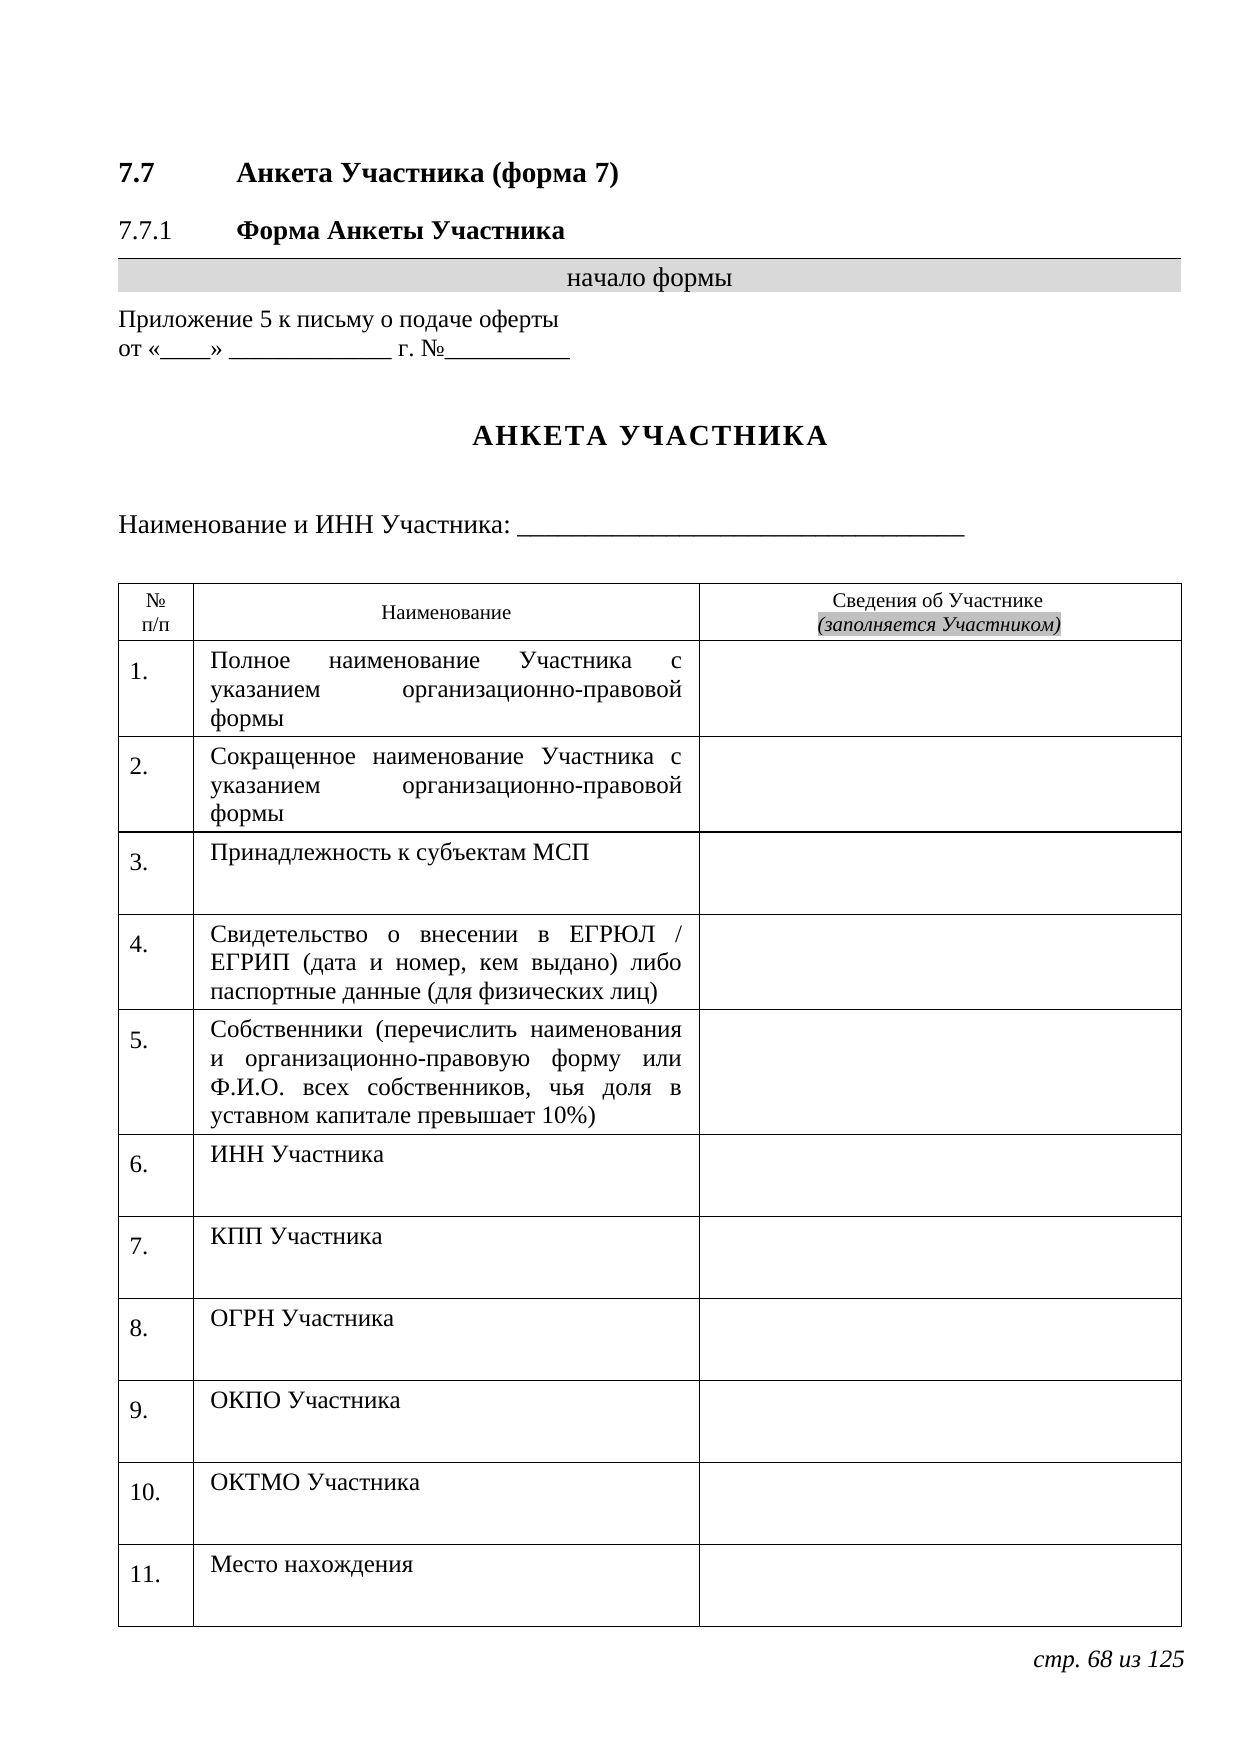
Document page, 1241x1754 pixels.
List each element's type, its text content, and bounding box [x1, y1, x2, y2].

table_cell [700, 1463, 1181, 1544]
table_cell [700, 915, 1181, 1009]
table_cell [700, 1135, 1181, 1216]
text начало формы [118, 259, 1181, 292]
table_cell КПП Участника [194, 1217, 699, 1298]
text Анкета Участника [118, 418, 1181, 452]
table_header Сведения об Участнике (заполняется Участником) [700, 584, 1181, 640]
table_cell [700, 833, 1181, 913]
table_cell [700, 1299, 1181, 1380]
text Наименование и ИНН Участника: _________________________________ [118, 508, 1181, 539]
table_header Наименование [194, 584, 699, 640]
table_cell [700, 1010, 1181, 1133]
table_cell ИНН Участника [194, 1135, 699, 1216]
text Приложение 5 к письму о подаче оферты от «____» _____________ г. №__________ [118, 304, 1181, 362]
table_cell [700, 1217, 1181, 1298]
table_cell ОКТМО Участника [194, 1463, 699, 1544]
table_cell [119, 737, 193, 831]
table_cell ОГРН Участника [194, 1299, 699, 1380]
text Форма Анкеты Участника [118, 214, 1181, 245]
table_cell ОКПО Участника [194, 1381, 699, 1462]
table_cell Собственники (перечислить наименования и организационно-правовую форму или Ф.И.О. всех собственников, чья доля в уставном капитале превышает 10%) [194, 1010, 699, 1133]
table_cell [119, 833, 193, 913]
table_cell Принадлежность к субъектам МСП [194, 833, 699, 913]
table_cell Сокращенное наименование Участника с указанием организационно-правовой формы [194, 737, 699, 831]
table_cell [700, 737, 1181, 831]
table_cell [119, 1217, 193, 1298]
table_cell Свидетельство о внесении в ЕГРЮЛ / ЕГРИП (дата и номер, кем выдано) либо паспортные данные (для физических лиц) [194, 915, 699, 1009]
table_cell [119, 1545, 193, 1626]
table_cell [119, 1381, 193, 1462]
table_cell [700, 1545, 1181, 1626]
table_cell Полное наименование Участника с указанием организационно-правовой формы [194, 641, 699, 736]
subtitle Анкета Участника (форма 7) [118, 156, 1181, 189]
table_cell [700, 1381, 1181, 1462]
table_cell [119, 915, 193, 1009]
table_cell [119, 1463, 193, 1544]
table_cell [119, 1010, 193, 1133]
table_cell [119, 1135, 193, 1216]
table_cell [700, 641, 1181, 736]
table_cell Место нахождения [194, 1545, 699, 1626]
table_cell [119, 641, 193, 736]
table_cell [119, 1299, 193, 1380]
table_header № п/п [119, 584, 193, 640]
